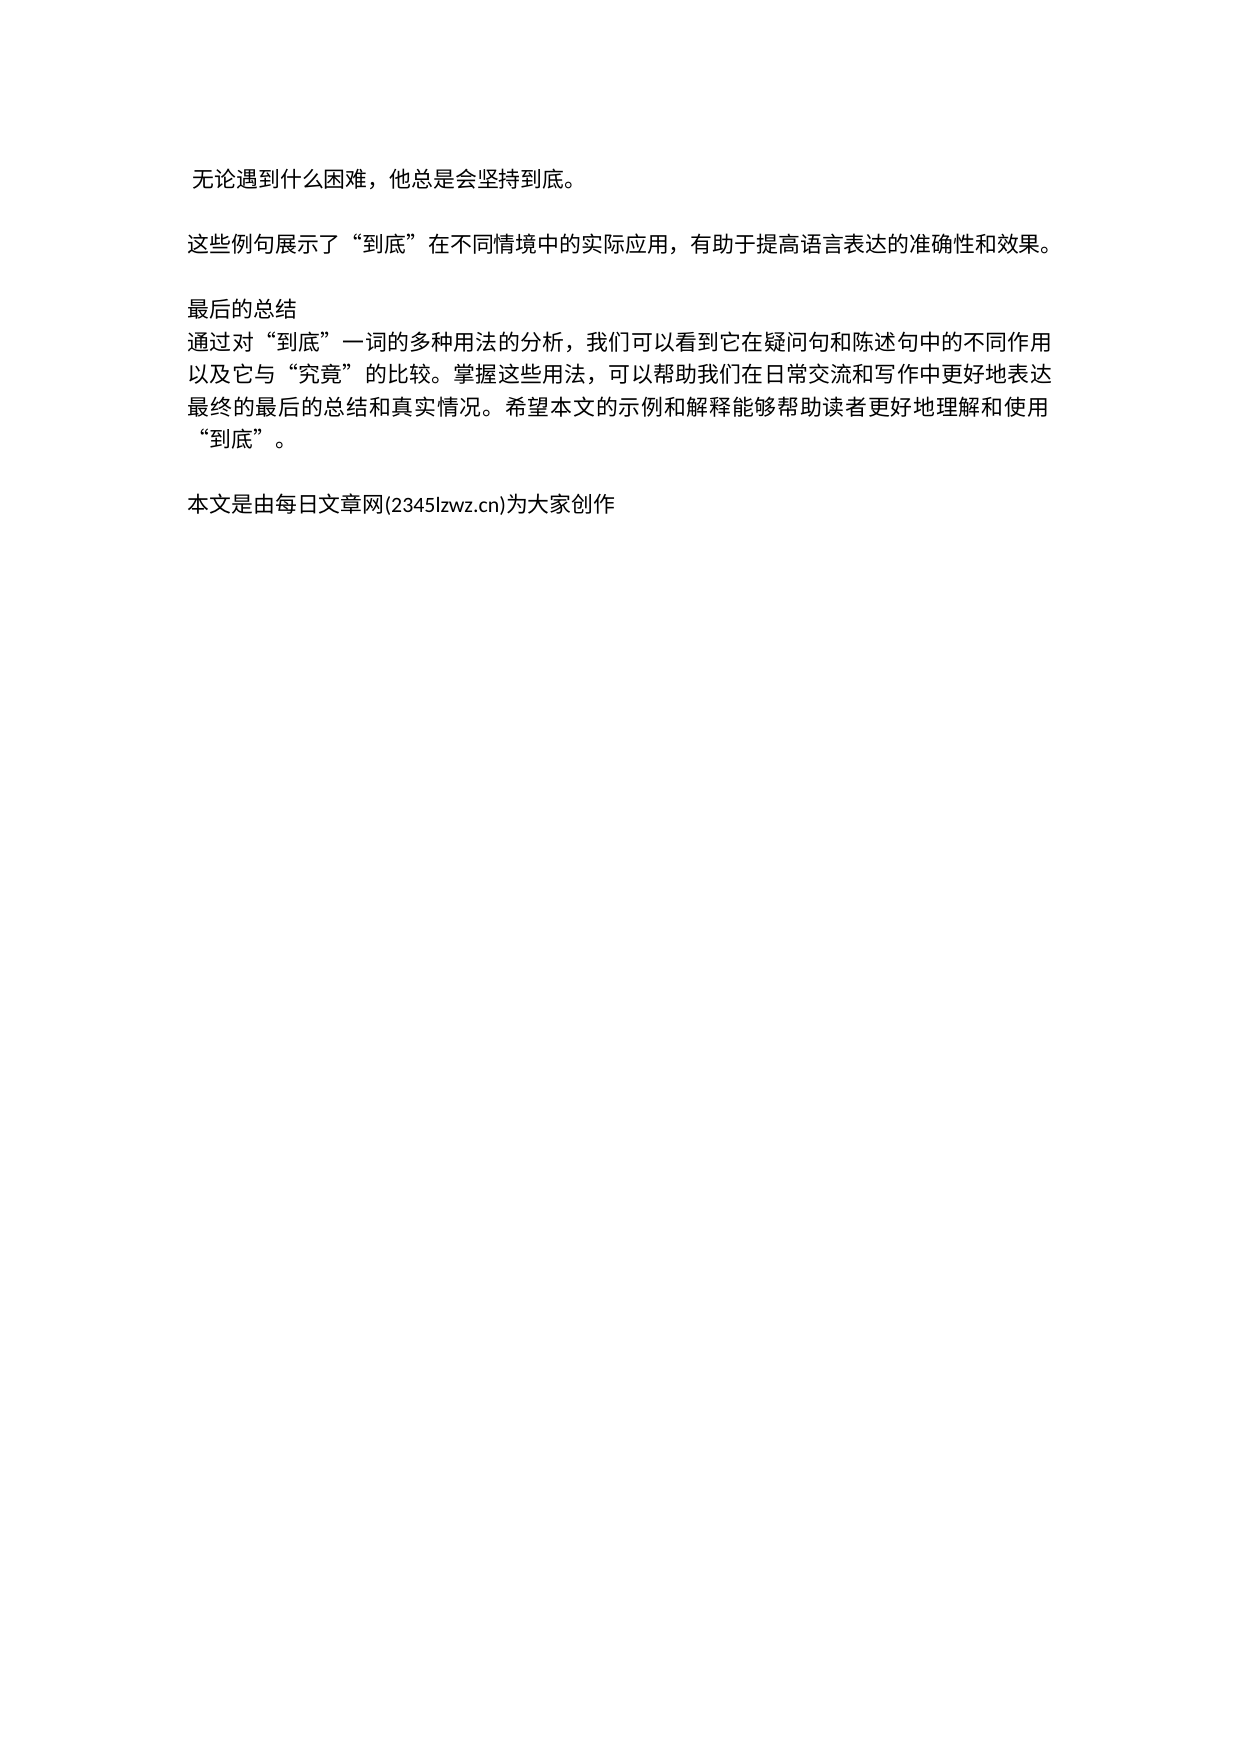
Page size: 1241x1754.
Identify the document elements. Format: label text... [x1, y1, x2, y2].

text 无论遇到什么困难，他总是会坚持到底。 [187, 162, 1053, 194]
text 本文是由每日文章网(2345lzwz.cn)为大家创作 [187, 487, 1053, 519]
text 这些例句展示了“到底”在不同情境中的实际应用，有助于提高语言表达的准确性和效果。 [187, 227, 1053, 259]
text 最后的总结 [187, 292, 1053, 324]
text 通过对“到底”一词的多种用法的分析，我们可以看到它在疑问句和陈述句中的不同作用，以及它与“究竟”的比较。掌握这些用法，可以帮助我们在日常交流和写作中更好地表达最终的最后的总结和真实情况。希望本文的示例和解释能够帮助读者更好地理解和使用“到底”。 [187, 324, 1053, 454]
